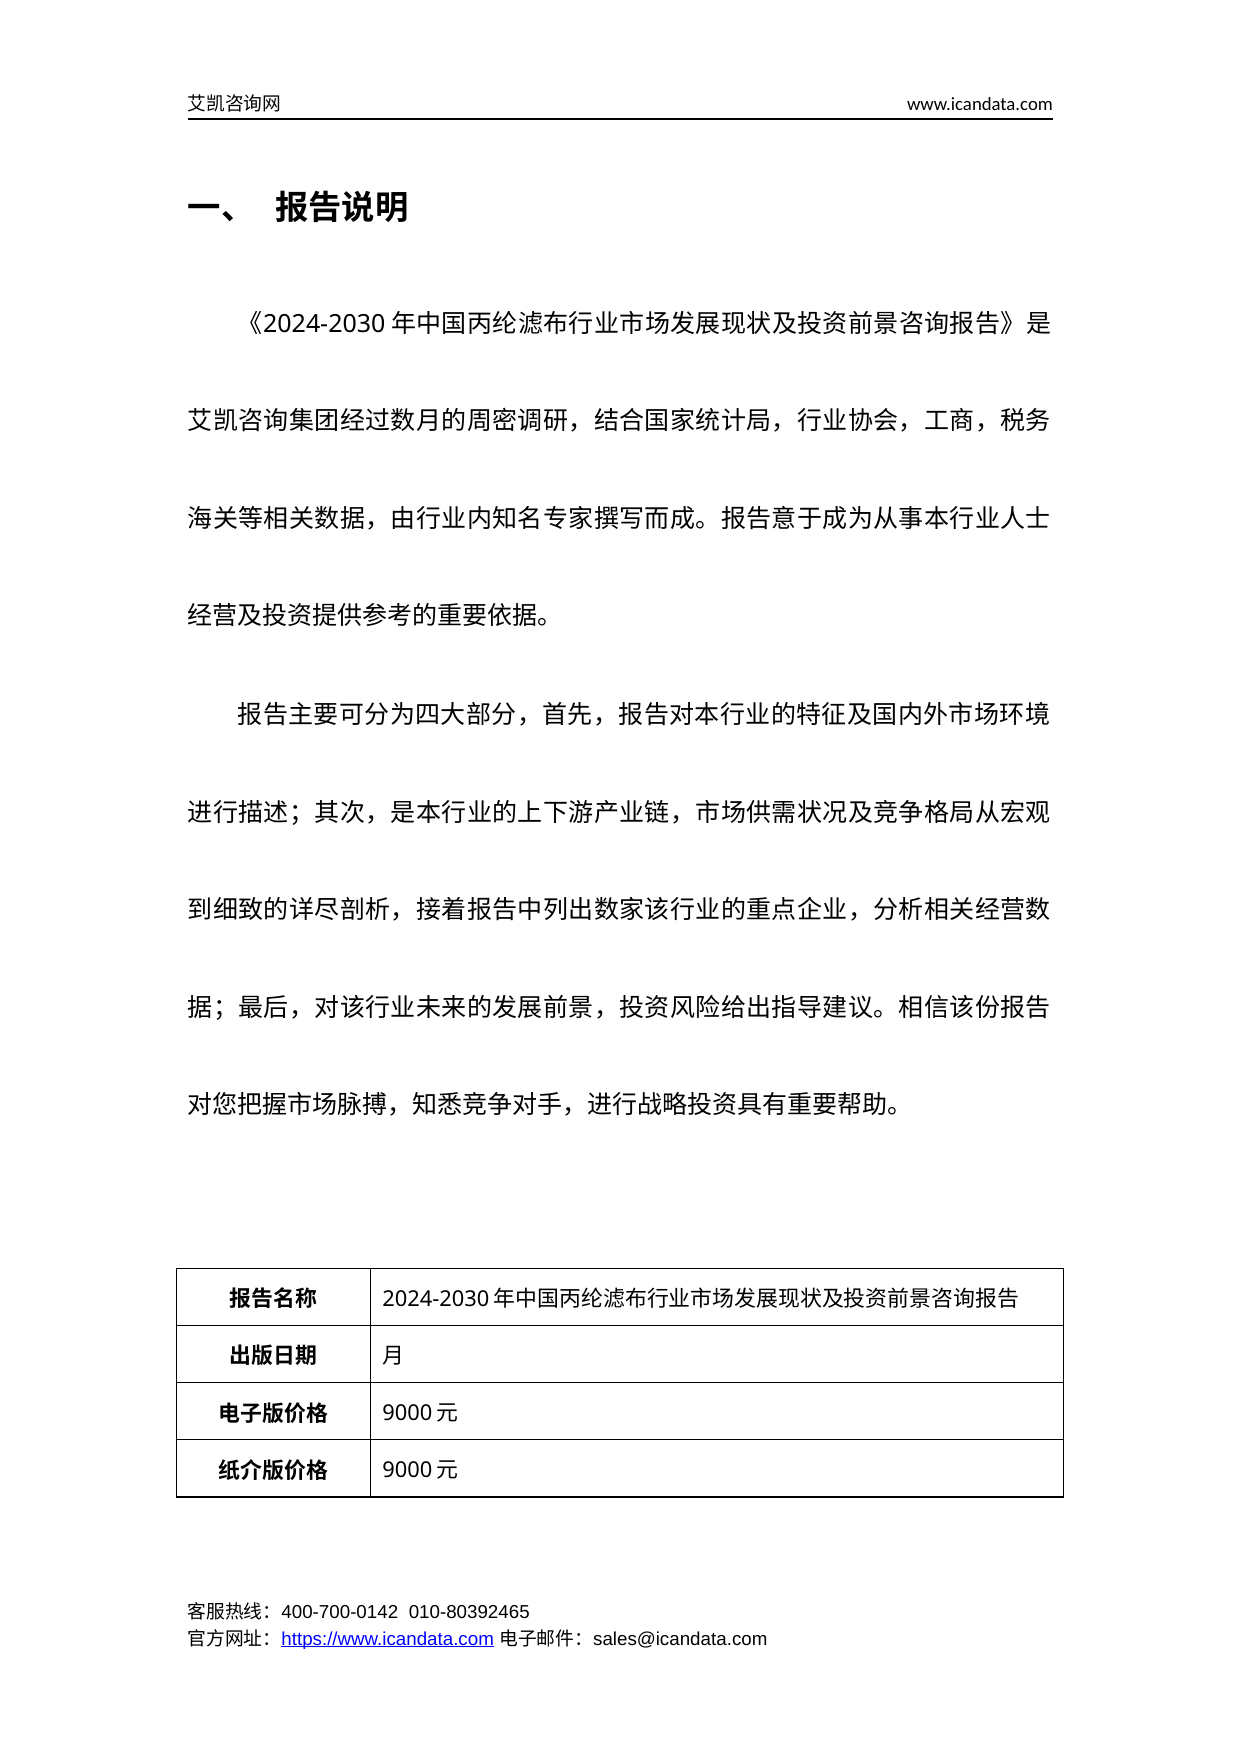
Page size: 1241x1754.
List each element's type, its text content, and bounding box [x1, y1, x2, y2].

table_header 报告名称 [177, 1269, 370, 1325]
subtitle 报告说明 [187, 172, 1053, 237]
table_header 2024-2030年中国丙纶滤布行业市场发展现状及投资前景咨询报告 [371, 1269, 1063, 1325]
text 《2024-2030年中国丙纶滤布行业市场发展现状及投资前景咨询报告》是艾凯咨询集团经过数月的周密调研，结合国家统计局，行业协会，工商，税务海关等相关数据，由行业内知名专家撰写而成。报告意于成为从事本行业人士经营及投资提供参考的重要依据。 [187, 289, 1053, 646]
table_cell 出版日期 [177, 1326, 370, 1382]
table_cell 9000元 [371, 1383, 1063, 1439]
table_cell 月 [371, 1326, 1063, 1382]
text 报告主要可分为四大部分，首先，报告对本行业的特征及国内外市场环境进行描述；其次，是本行业的上下游产业链，市场供需状况及竞争格局从宏观到细致的详尽剖析，接着报告中列出数家该行业的重点企业，分析相关经营数据；最后，对该行业未来的发展前景，投资风险给出指导建议。相信该份报告对您把握市场脉搏，知悉竞争对手，进行战略投资具有重要帮助。 [187, 681, 1053, 1136]
table_cell 纸介版价格 [177, 1440, 370, 1496]
table_cell 9000元 [371, 1440, 1063, 1496]
table_cell 电子版价格 [177, 1383, 370, 1439]
